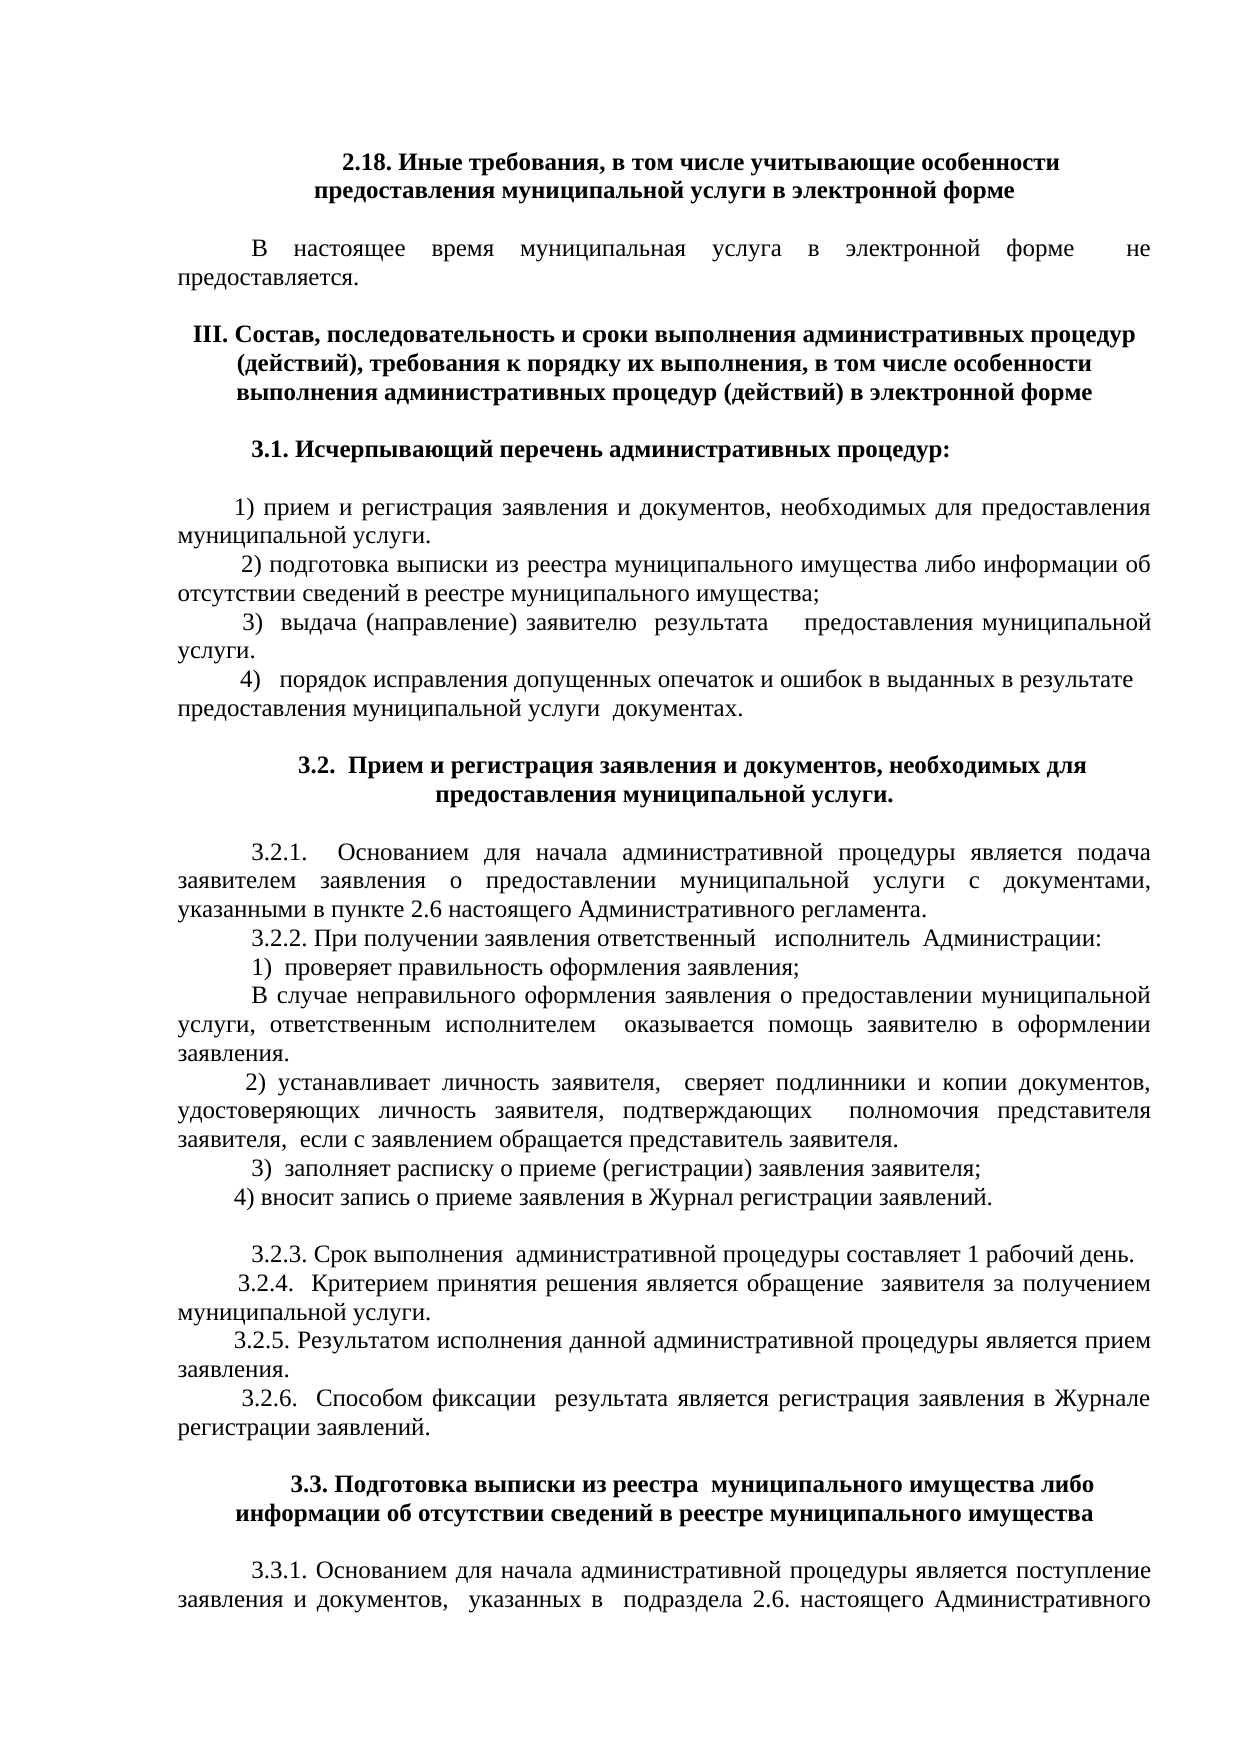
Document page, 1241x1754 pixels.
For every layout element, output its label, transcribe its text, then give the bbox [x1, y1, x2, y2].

text 4) порядок исправления допущенных опечаток и ошибок в выданных в результате предоставления муниципальной услуги документах. [177, 664, 1152, 722]
text 3.2.4. Критерием принятия решения является обращение заявителя за получением муниципальной услуги. [177, 1268, 1152, 1326]
text 2) подготовка выписки из реестра муниципального имущества либо информации об отсутствии сведений в реестре муниципального имущества; [177, 549, 1152, 607]
text 3.2.6. Способом фиксации результата является регистрация заявления в Журнале регистрации заявлений. [177, 1383, 1152, 1441]
text 3.2. Прием и регистрация заявления и документов, необходимых для предоставления муниципальной услуги. [177, 751, 1152, 808]
text 3.3. Подготовка выписки из реестра муниципального имущества либо информации об отсутствии сведений в реестре муниципального имущества [177, 1469, 1152, 1527]
text 3.2.2. При получении заявления ответственный исполнитель Администрации: [177, 923, 1152, 952]
text 3.2.3. Срок выполнения административной процедуры составляет 1 рабочий день. [177, 1239, 1152, 1268]
text 1) проверяет правильность оформления заявления; [177, 952, 1152, 981]
text 3) заполняет расписку о приеме (регистрации) заявления заявителя; [177, 1153, 1152, 1182]
text В настоящее время муниципальная услуга в электронной форме не предоставляется. [177, 233, 1152, 291]
text 2.18. Иные требования, в том числе учитывающие особенности предоставления муниципальной услуги в электронной форме [177, 147, 1152, 204]
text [177, 1556, 1152, 1613]
text В случае неправильного оформления заявления о предоставлении муниципальной услуги, ответственным исполнителем оказывается помощь заявителю в оформлении заявления. [177, 981, 1152, 1067]
text 3.2.1. Основанием для начала административной процедуры является подача заявителем заявления о предоставлении муниципальной услуги с документами, указанными в пункте 2.6 настоящего Административного регламента. [177, 837, 1152, 923]
text 4) вносит запись о приеме заявления в Журнал регистрации заявлений. [177, 1182, 1152, 1211]
text 1) прием и регистрация заявления и документов, необходимых для предоставления муниципальной услуги. [177, 492, 1152, 549]
text 3.2.5. Результатом исполнения данной административной процедуры является прием заявления. [177, 1326, 1152, 1383]
text III. Состав, последовательность и сроки выполнения административных процедур (действий), требования к порядку их выполнения, в том числе особенности выполнения административных процедур (действий) в электронной форме [177, 319, 1152, 406]
text 3) выдача (направление) заявителю результата предоставления муниципальной услуги. [177, 607, 1152, 664]
text 3.1. Исчерпывающий перечень административных процедур: [177, 434, 1152, 463]
text 2) устанавливает личность заявителя, сверяет подлинники и копии документов, удостоверяющих личность заявителя, подтверждающих полномочия представителя заявителя, если с заявлением обращается представитель заявителя. [177, 1067, 1152, 1153]
